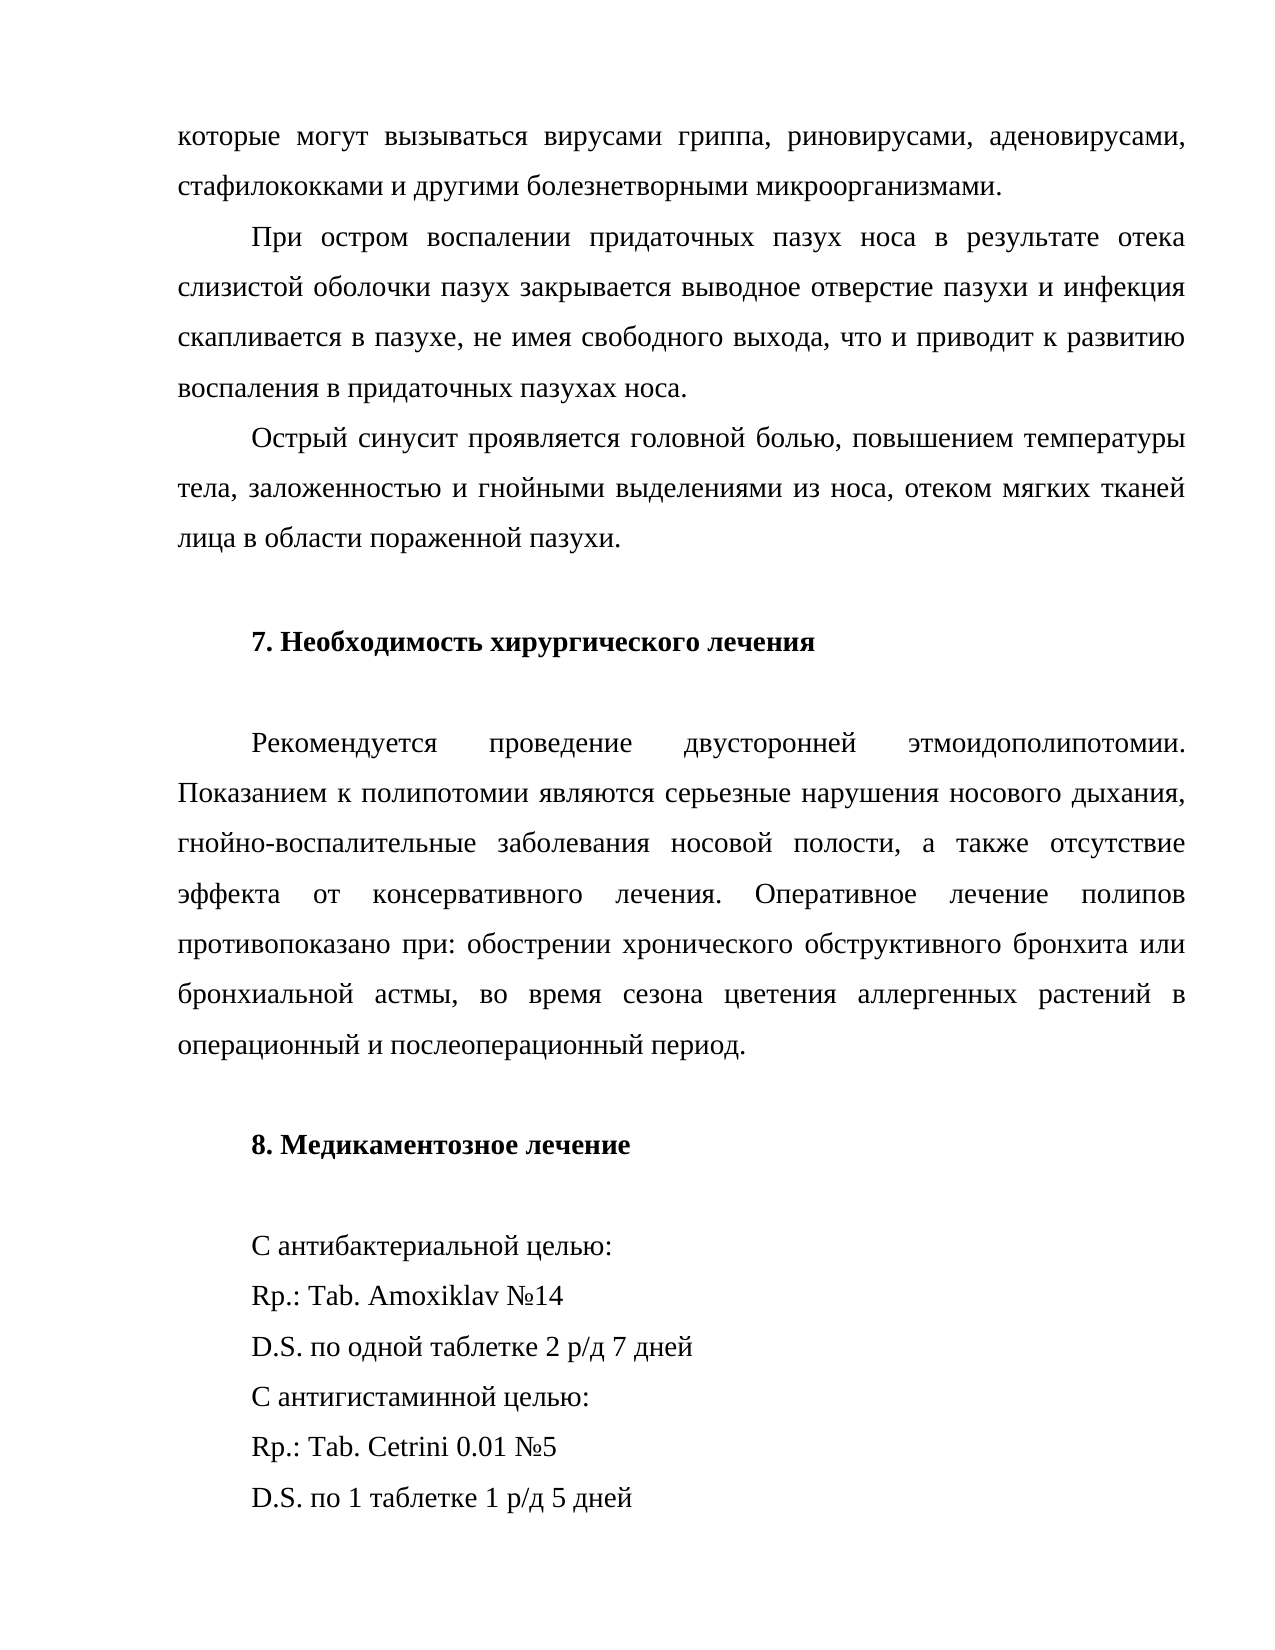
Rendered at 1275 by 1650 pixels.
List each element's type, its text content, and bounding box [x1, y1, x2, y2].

text Рекомендуется проведение двусторонней этмоидополипотомии. Показанием к полипотомии являются серьезные нарушения носового дыхания, гнойно-воспалительные заболевания носовой полости, а также отсутствие эффекта от консервативного лечения. Оперативное лечение полипов противопоказано при: обострении хронического обструктивного бронхита или бронхиальной астмы, во время сезона цветения аллергенных растений в операционный и послеоперационный период. [177, 725, 1186, 1060]
text D.S. по одной таблетке 2 р/д 7 дней [177, 1329, 1186, 1362]
text Rp.: Tab. Cetrini 0.01 №5 [177, 1429, 1186, 1463]
text Острый синусит проявляется головной болью, повышением температуры тела, заложенностью и гнойными выделениями из носа, отеком мягких тканей лица в области пораженной пазухи. [177, 420, 1186, 554]
text С антибактериальной целью: [177, 1228, 1186, 1262]
text 7. Необходимость хирургического лечения [177, 624, 1186, 658]
text Rp.: Tab. Amoxiklav №14 [177, 1278, 1186, 1312]
text 8. Медикаментозное лечение [177, 1127, 1186, 1161]
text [177, 118, 1186, 202]
text С антигистаминной целью: [177, 1379, 1186, 1413]
text При остром воспалении придаточных пазух носа в результате отека слизистой оболочки пазух закрывается выводное отверстие пазухи и инфекция скапливается в пазухе, не имея свободного выхода, что и приводит к развитию воспаления в придаточных пазухах носа. [177, 219, 1186, 403]
text D.S. по 1 таблетке 1 р/д 5 дней [177, 1480, 1186, 1513]
